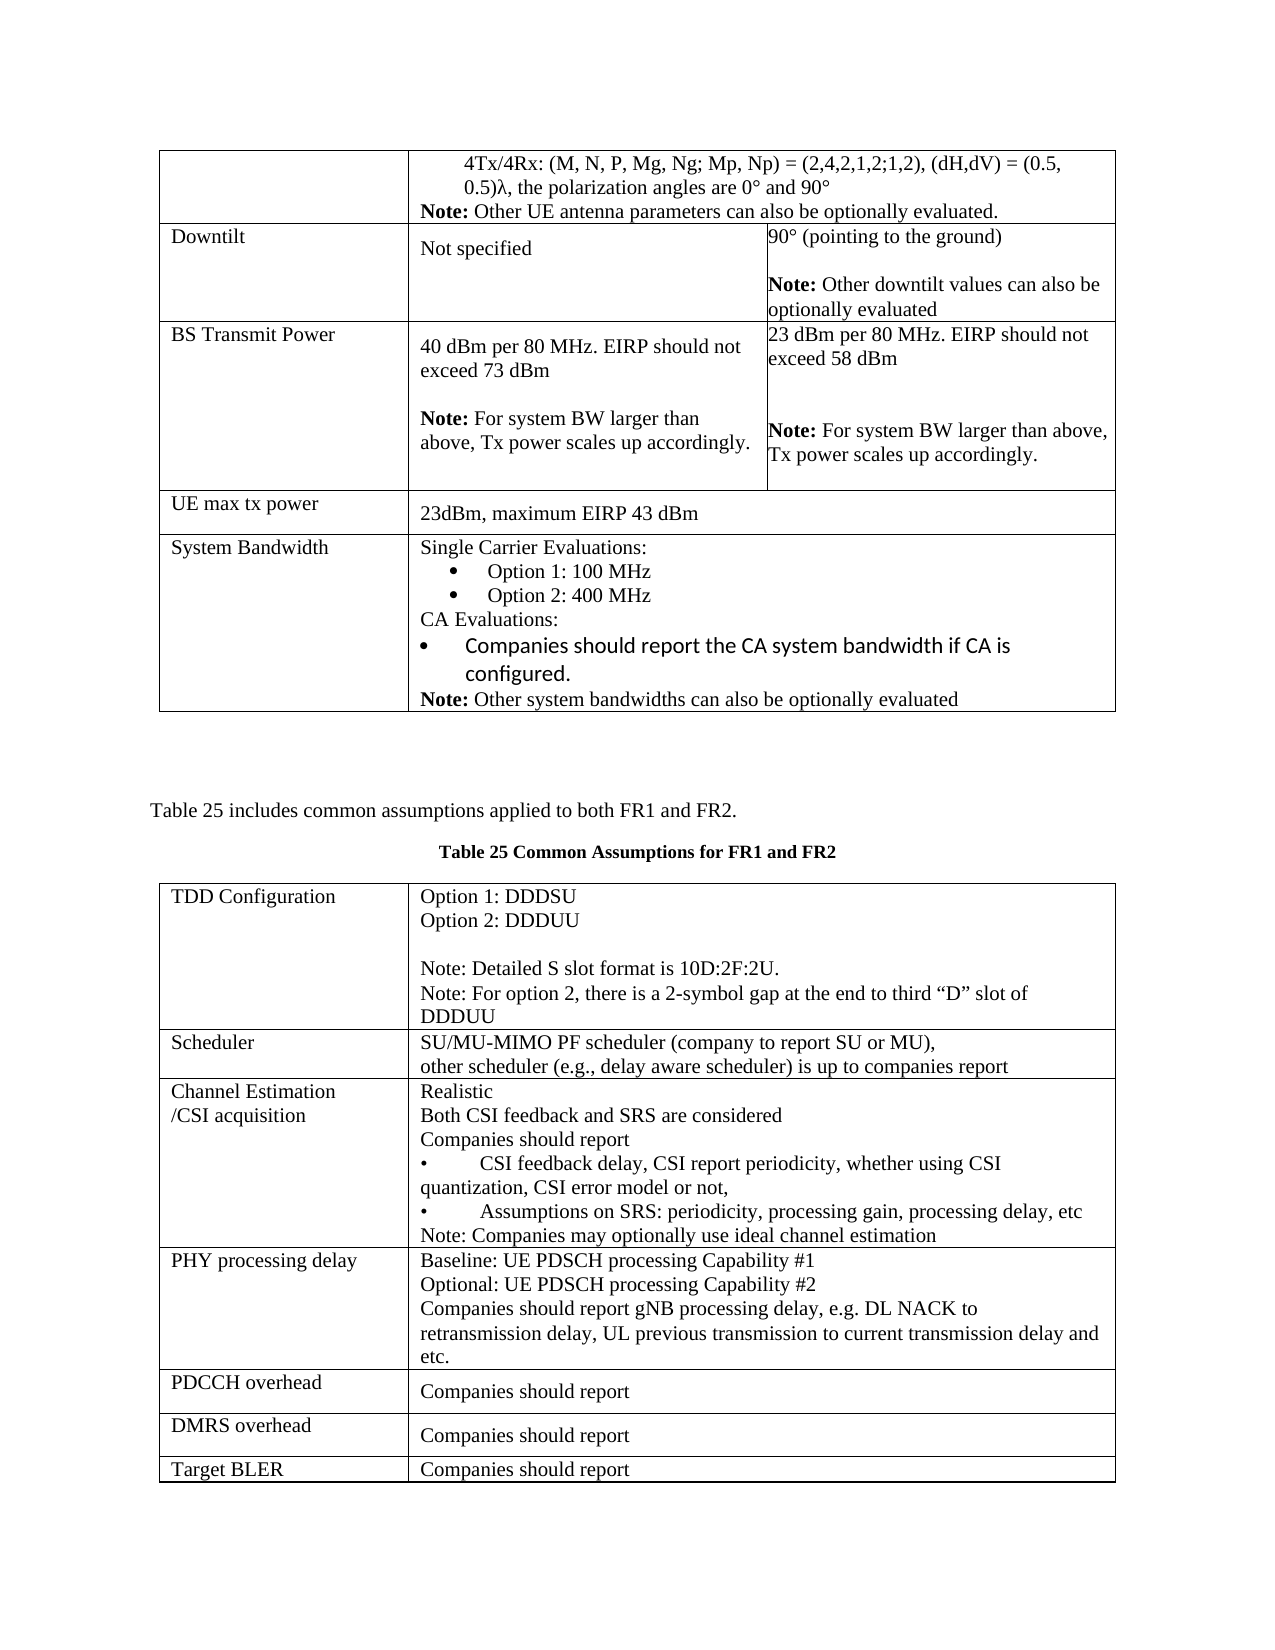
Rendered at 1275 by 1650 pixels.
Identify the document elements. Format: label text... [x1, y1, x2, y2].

table_cell 23dBm, maximum EIRP 43 dBm [409, 491, 1115, 534]
table_cell PHY processing delay [160, 1248, 408, 1368]
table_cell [409, 1457, 1115, 1481]
table_cell Realistic Both CSI feedback and SRS are considered Companies should report • CSI feedback delay, CSI report periodicity, whether using CSI quantization, CSI error model or not, • Assumptions on SRS: periodicity, processing gain, processing delay, etc Note: Companies may optionally use ideal channel estimation [409, 1079, 1115, 1247]
table_cell DMRS overhead [160, 1414, 408, 1456]
table_cell Downtilt [160, 224, 408, 321]
table_cell Baseline: UE PDSCH processing Capability #1 Optional: UE PDSCH processing Capability #2 Companies should report gNB processing delay, e.g. DL NACK to retransmission delay, UL previous transmission to current transmission delay and etc. [409, 1248, 1115, 1368]
table_cell Scheduler [160, 1030, 408, 1078]
table_cell BS Transmit Power [160, 322, 408, 490]
table_cell Companies should report [409, 1414, 1115, 1456]
table_cell Single Carrier Evaluations: Option 1: 100 MHz Option 2: 400 MHz CA Evaluations: Companies should report the CA system bandwidth if CA is configured. Note: Other system bandwidths can also be optionally evaluated [409, 535, 1115, 711]
table_cell UE tx power [160, 491, 408, 534]
table_cell 40 dBm per 80 MHz. EIRP should not exceed 73 dBm Note: For system BW larger than above, Tx power scales up accordingly. [409, 322, 767, 490]
table_cell Not specified [409, 224, 767, 321]
table_cell PDCCH overhead [160, 1370, 408, 1412]
table_cell Companies should report [409, 1370, 1115, 1412]
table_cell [409, 151, 1115, 223]
table_cell Target BLER [160, 1457, 408, 1481]
table_cell System Bandwidth [160, 535, 408, 711]
table_cell Channel Estimation /CSI acquisition [160, 1079, 408, 1247]
text Table 18 includes common assumptions applied to both FR1 and FR2. [150, 798, 1125, 822]
table_header Option 1: DDDSU Option 2: DDDUU Note: Detailed S slot format is 10D:2F:2U. Note: For option 2, there is a 2-symbol gap at the end to third “D” slot of DDDUU [409, 884, 1115, 1028]
table_cell 90° (pointing to the ground) Note: Other downtilt values can also be optionally evaluated [768, 224, 1115, 321]
table_cell SU/MU-MIMO PF scheduler (company to report SU or MU), other scheduler (e.g., delay aware scheduler) is up to companies report [409, 1030, 1115, 1078]
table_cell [160, 151, 408, 223]
table_header TDD Configuration [160, 884, 408, 1028]
table_cell 23 dBm per 80 MHz. EIRP should not exceed 58 dBm Note: For system BW larger than above, Tx power scales up accordingly. [768, 322, 1115, 490]
